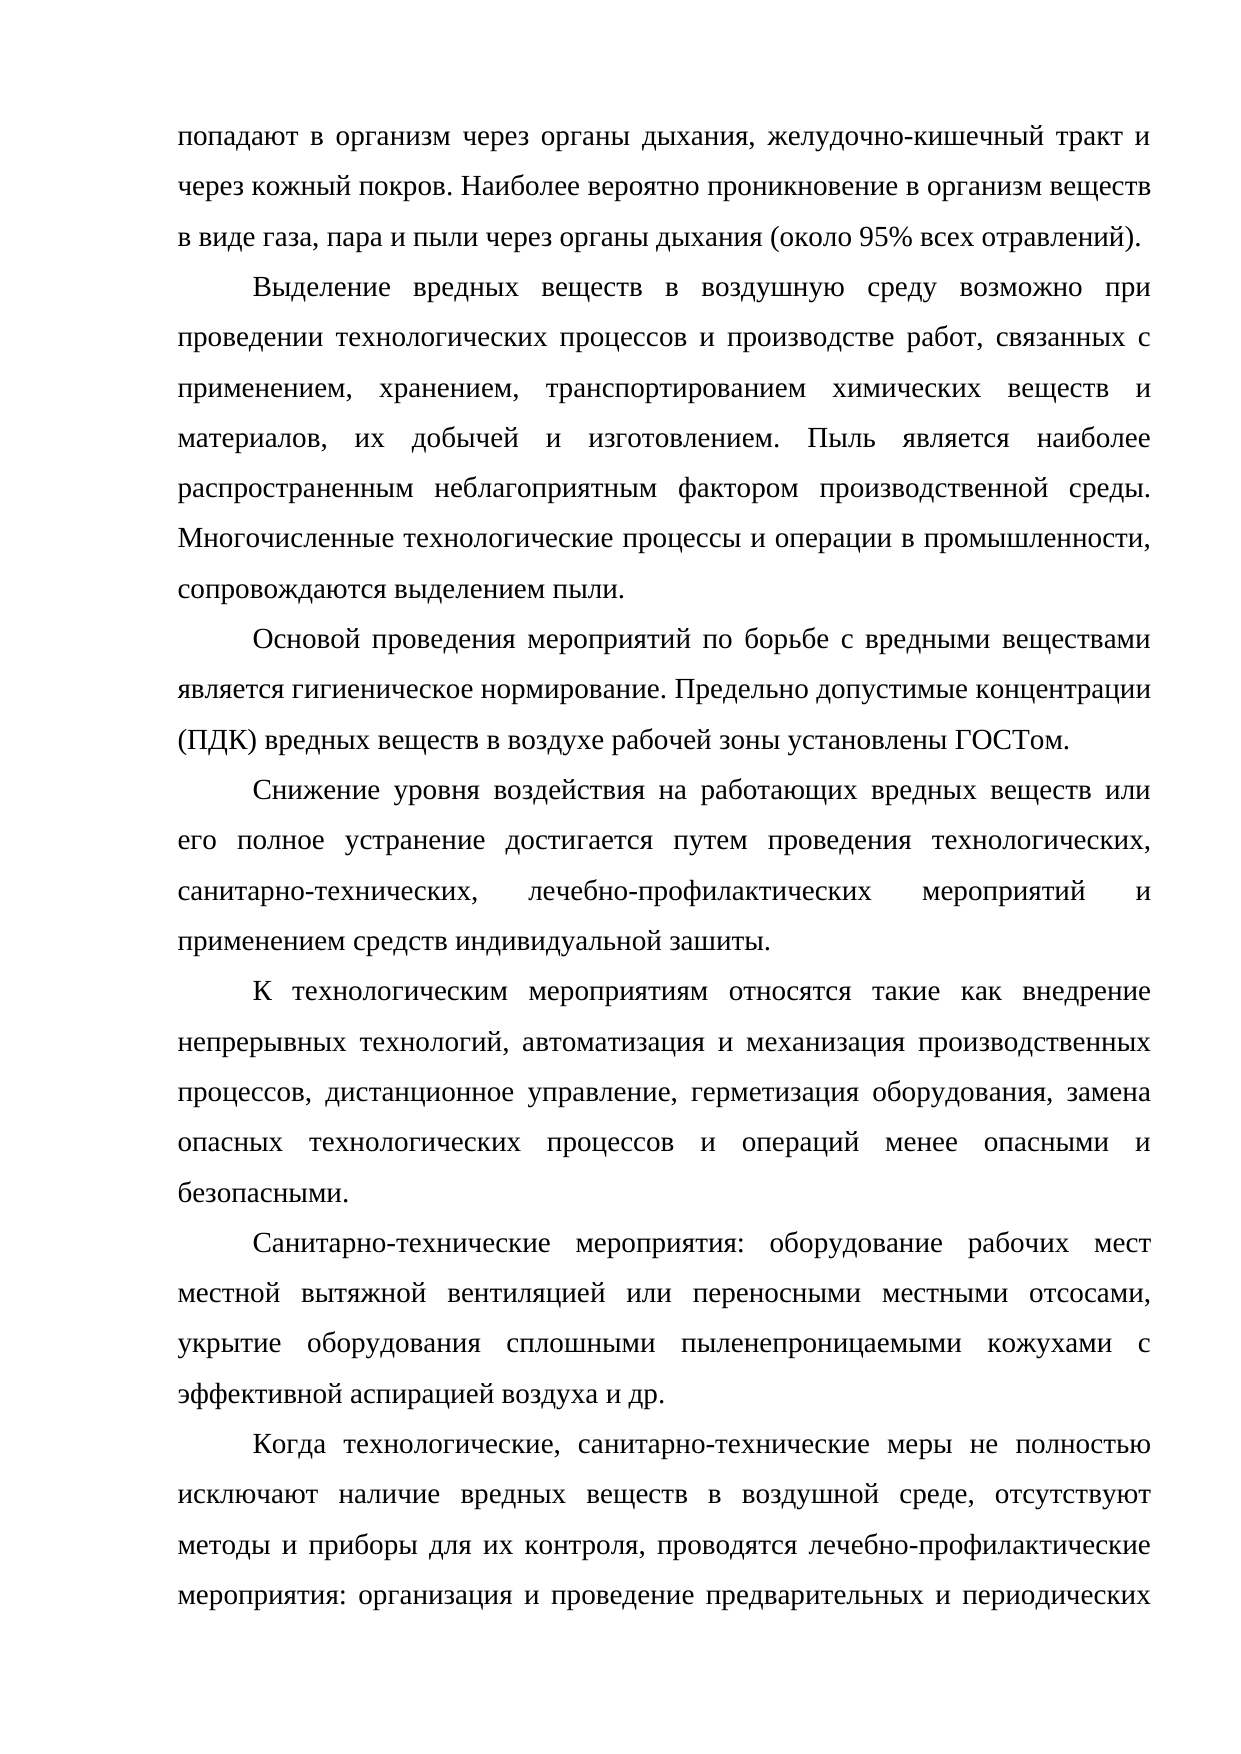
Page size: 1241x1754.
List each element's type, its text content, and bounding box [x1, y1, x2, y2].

text К технологическим мероприятиям относятся такие как внедрение непрерывных технологий, автоматизация и механизация производственных процессов, дистанционное управление, герметизация оборудования, замена опасных технологических процессов и операций менее опасными и безопасными. [177, 973, 1152, 1208]
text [177, 118, 1152, 252]
text Снижение уровня воздействия на работающих вредных веществ или его полное устранение достигается путем проведения технологических, санитарно-технических, лечебно-профилактических мероприятий и применением средств индивидуальной зашиты. [177, 772, 1152, 957]
text Основой проведения мероприятий по борьбе с вредными веществами является гигиеническое нормирование. Предельно допустимые концентрации (ПДК) вредных веществ в воздухе рабочей зоны установлены ГОСТом. [177, 621, 1152, 755]
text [177, 1426, 1152, 1611]
text Выделение вредных веществ в воздушную среду возможно при проведении технологических процессов и производстве работ, связанных с применением, хранением, транспортированием химических веществ и материалов, их добычей и изготовлением. Пыль является наиболее распространенным неблагоприятным фактором производственной среды. Многочисленные технологические процессы и операции в промышленности, сопровождаются выделением пыли. [177, 269, 1152, 604]
text Санитарно-технические мероприятия: оборудование рабочих мест местной вытяжной вентиляцией или переносными местными отсосами, укрытие оборудования сплошными пыленепроницаемыми кожухами с эффективной аспирацией воздуха и др. [177, 1225, 1152, 1409]
